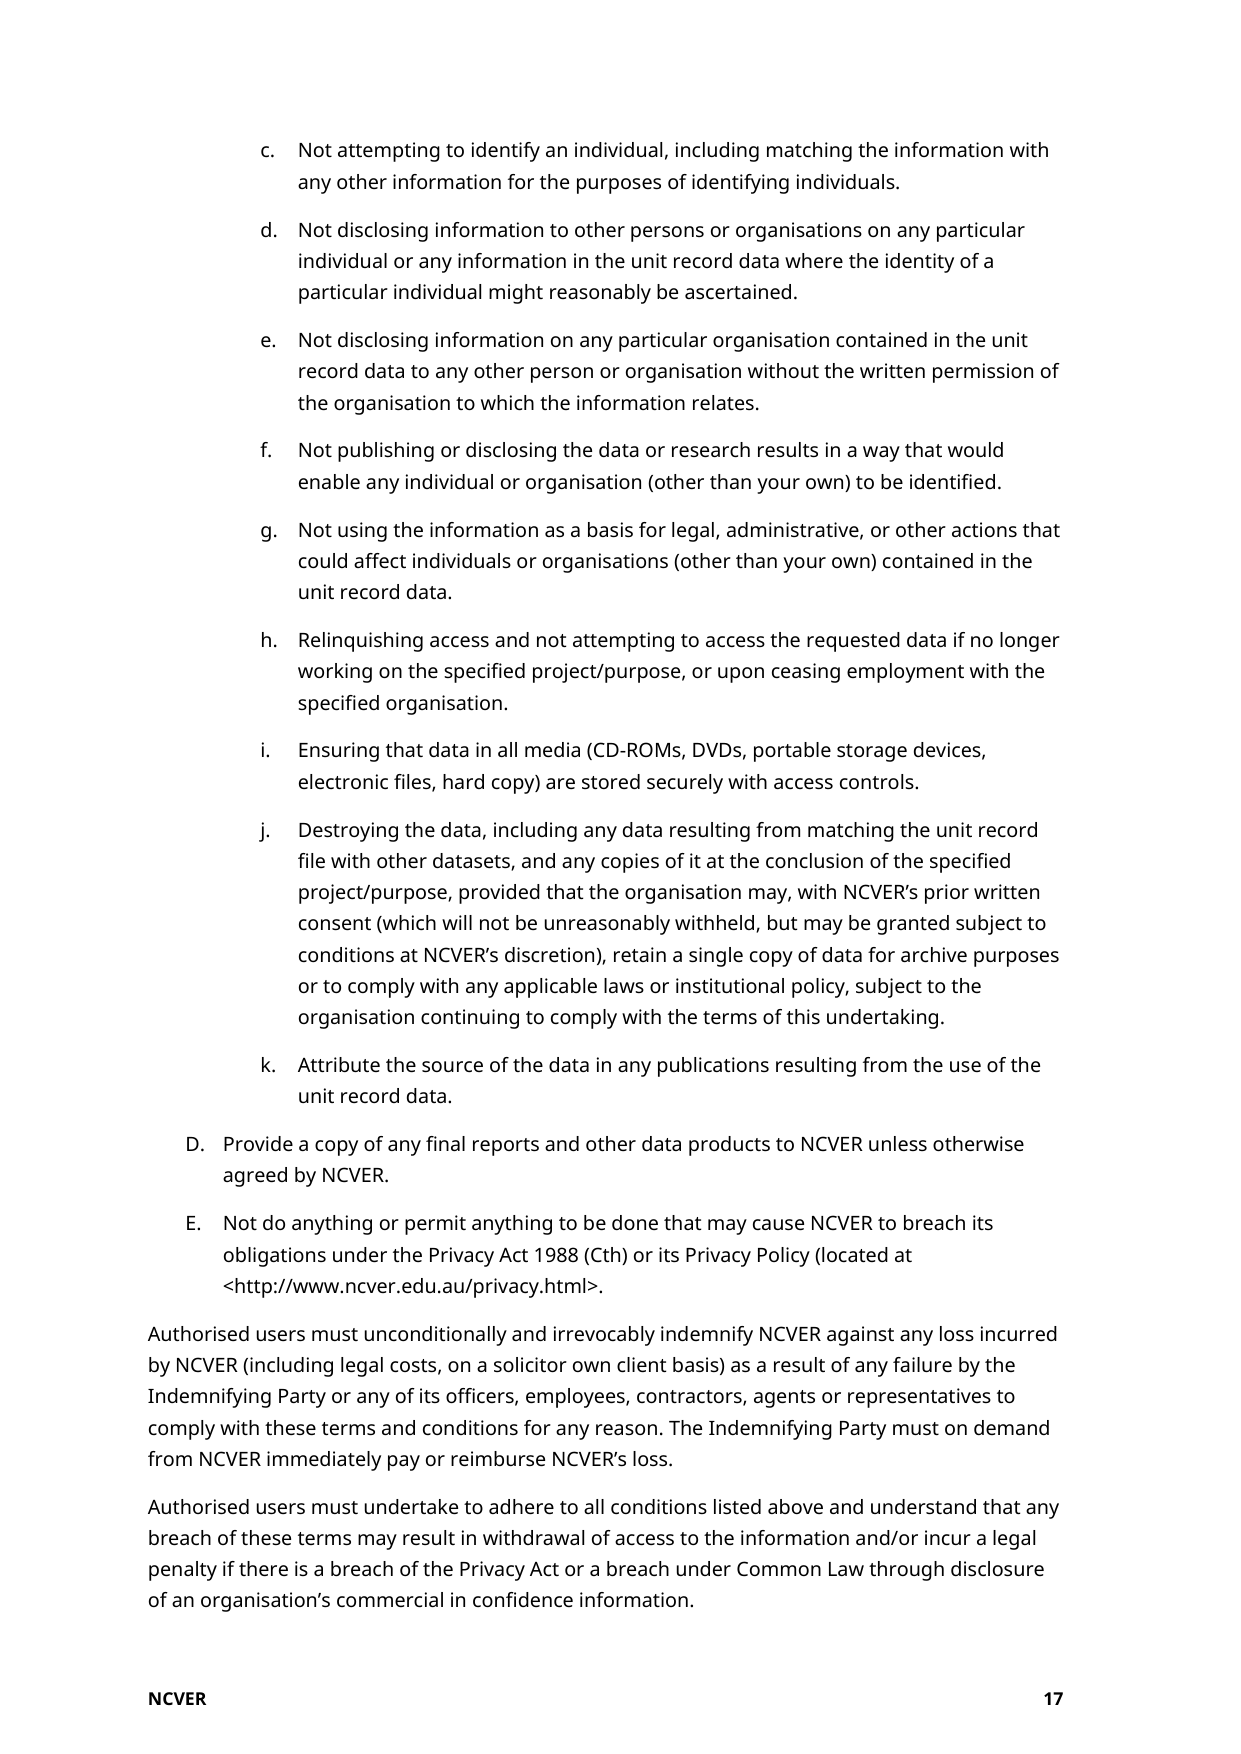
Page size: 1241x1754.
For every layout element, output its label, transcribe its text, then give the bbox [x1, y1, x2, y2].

list Not attempting to identify an individual, including matching the information with any other information for the purposes of identifying individuals. [260, 133, 1063, 195]
list Destroying the data, including any data resulting from matching the unit record file with other datasets, and any copies of it at the conclusion of the specified project/purpose, provided that the organisation may, with NCVER’s prior written consent (which will not be unreasonably withheld, but may be granted subject to conditions at NCVER’s discretion), retain a single copy of data for archive purposes or to comply with any applicable laws or institutional policy, subject to the organisation continuing to comply with the terms of this undertaking. [260, 812, 1063, 1031]
list Not publishing or disclosing the data or research results in a way that would enable any individual or organisation (other than your own) to be identified. [260, 433, 1063, 495]
text Authorised users must unconditionally and irrevocably indemnify NCVER against any loss incurred by NCVER (including legal costs, on a solicitor own client basis) as a result of any failure by the Indemnifying Party or any of its officers, employees, contractors, agents or representatives to comply with these terms and conditions for any reason. The Indemnifying Party must on demand from NCVER immediately pay or reimburse NCVER’s loss. [148, 1316, 1063, 1472]
list Relinquishing access and not attempting to access the requested data if no longer working on the specified project/purpose, or upon ceasing employment with the specified organisation. [260, 622, 1063, 716]
list Not disclosing information on any particular organisation contained in the unit record data to any other person or organisation without the written permission of the organisation to which the information relates. [260, 322, 1063, 416]
list Not disclosing information to other persons or organisations on any particular individual or any information in the unit record data where the identity of a particular individual might reasonably be ascertained. [260, 212, 1063, 306]
list Provide a copy of any final reports and other data products to NCVER unless otherwise agreed by NCVER. [185, 1127, 1063, 1189]
list Not using the information as a basis for legal, administrative, or other actions that could affect individuals or organisations (other than your own) contained in the unit record data. [260, 512, 1063, 606]
list Not do anything or permit anything to be done that may cause NCVER to breach its obligations under the Privacy Act 1988 (Cth) or its Privacy Policy (located at <http://www.ncver.edu.au/privacy.html>. [185, 1206, 1063, 1299]
text Authorised users must undertake to adhere to all conditions listed above and understand that any breach of these terms may result in withdrawal of access to the information and/or incur a legal penalty if there is a breach of the Privacy Act or a breach under Common Law through disclosure of an organisation’s commercial in confidence information. [148, 1489, 1063, 1614]
list Attribute the source of the data in any publications resulting from the use of the unit record data. [260, 1047, 1063, 1110]
list Ensuring that data in all media (CD-ROMs, DVDs, portable storage devices, electronic files, hard copy) are stored securely with access controls. [260, 733, 1063, 795]
